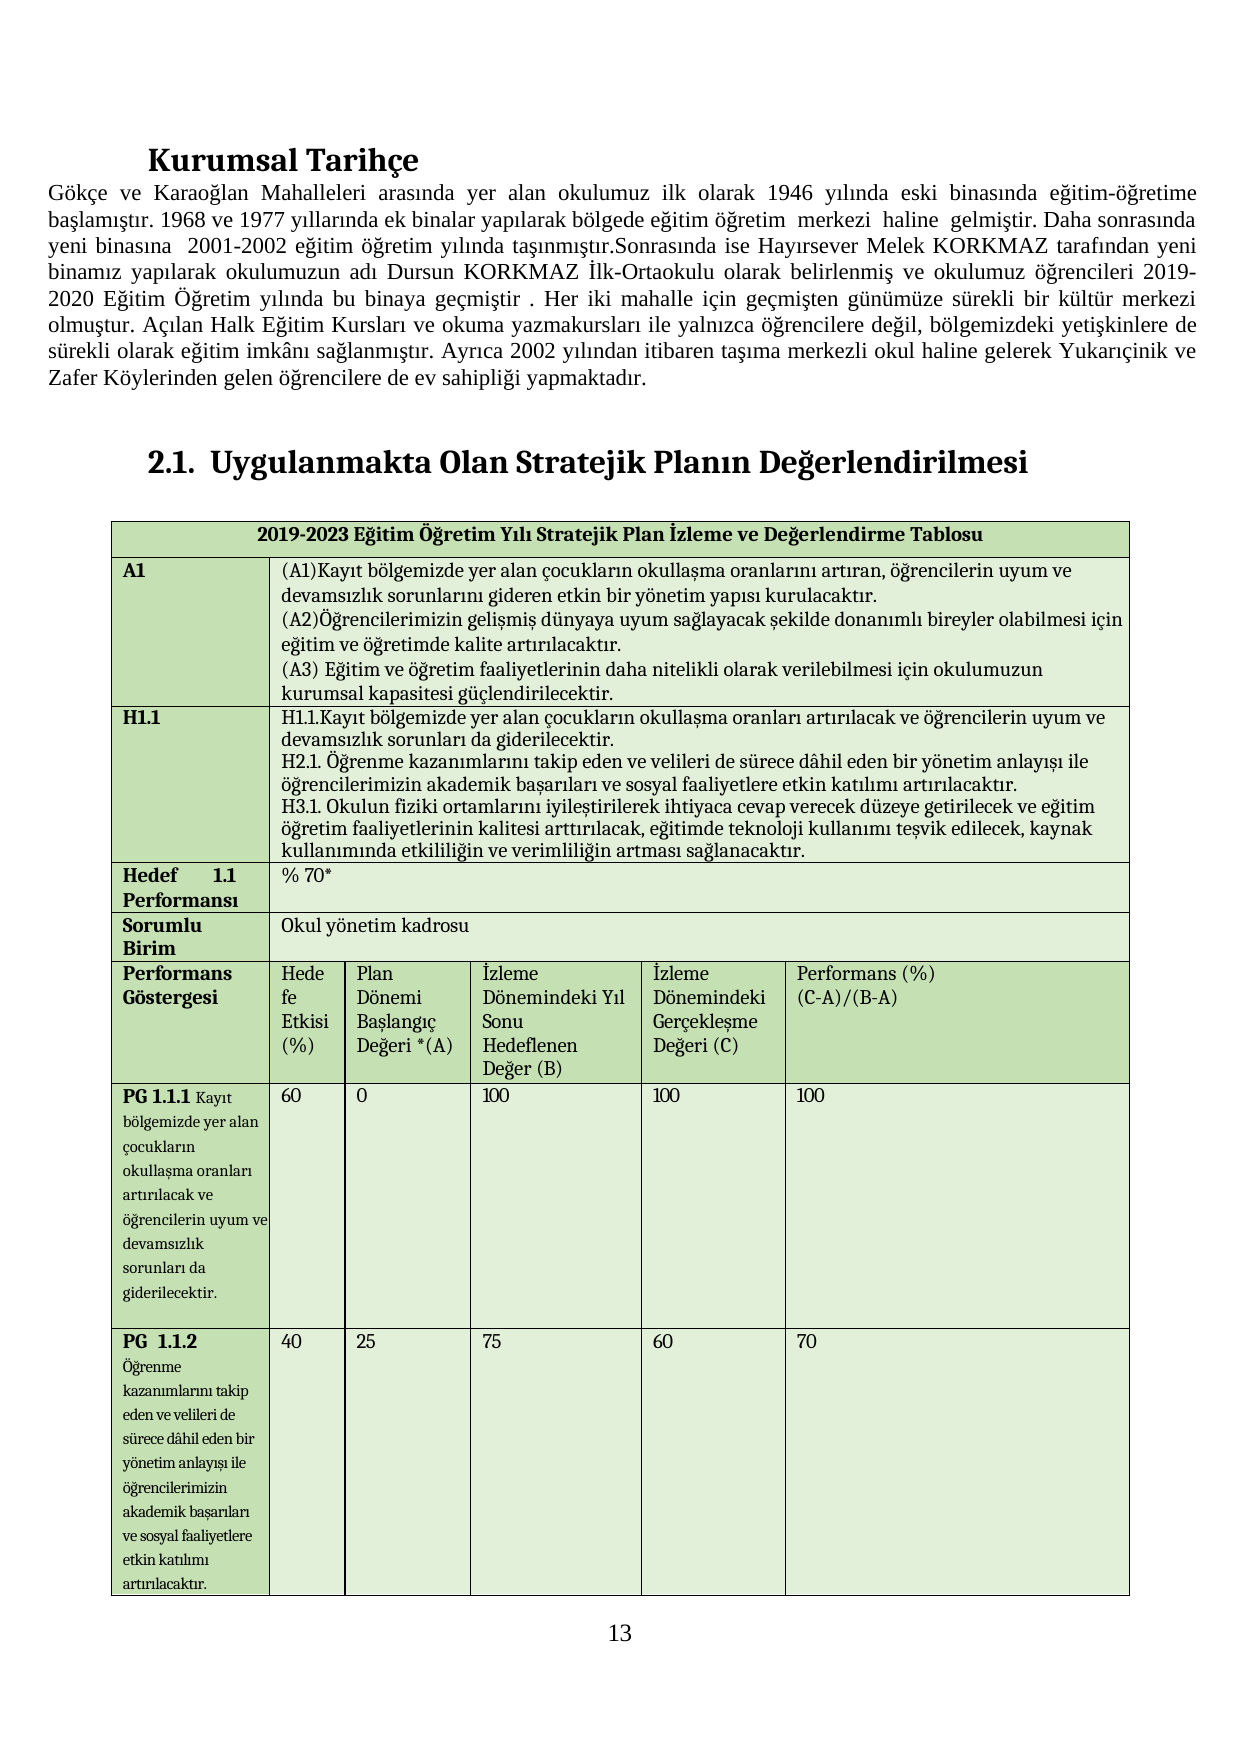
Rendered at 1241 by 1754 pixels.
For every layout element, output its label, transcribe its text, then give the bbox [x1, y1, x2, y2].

text Gökçe ve Karaoğlan Mahalleleri arasında yer alan okulumuz ilk olarak 1946 yılında eski binasında eğitim-öğretime başlamıştır. 1968 ve 1977 yıllarında ek binalar yapılarak bölgede eğitim öğretim merkezi haline gelmiştir. Daha sonrasında yeni binasına 2001-2002 eğitim öğretim yılında taşınmıştır.Sonrasında ise Hayırsever Melek KORKMAZ tarafından yeni binamız yapılarak okulumuzun adı Dursun KORKMAZ İlk-Ortaokulu olarak belirlenmiş ve okulumuz öğrencileri 2019-2020 Eğitim Öğretim yılında bu binaya geçmiştir . Her iki mahalle için geçmişten günümüze sürekli bir kültür merkezi olmuştur. Açılan Halk Eğitim Kursları ve okuma yazmakursları ile yalnızca öğrencilere değil, bölgemizdeki yetişkinlere de sürekli olarak eğitim imkânı sağlanmıştır. Ayrıca 2002 yılından itibaren taşıma merkezli okul haline gelerek Yukarıçinik ve Zafer Köylerinden gelen öğrencilere de ev sahipliği yapmaktadır. [48, 179, 1198, 390]
table_cell PG 1.1.1 Kayıt bölgemizde yer alan çocukların okullaşma oranları artırılacak ve öğrencilerin uyum ve devamsızlık sorunları da giderilecektir. [112, 1084, 269, 1328]
table_cell İzleme Dönemindeki Gerçekleşme Değeri (C) [642, 962, 785, 1083]
table_cell Performans (%) (C-A)/(B-A) [786, 962, 1129, 1083]
table_cell 40 [270, 1329, 344, 1594]
table_cell Sorumlu Birim [112, 913, 269, 961]
table_cell H1.1.Kayıt bölgemizde yer alan çocukların okullaşma oranları artırılacak ve öğrencilerin uyum ve devamsızlık sorunları da giderilecektir. H2.1. Öğrenme kazanımlarını takip eden ve velileri de sürece dâhil eden bir yönetim anlayışı ile öğrencilerimizin akademik başarıları ve sosyal faaliyetlere etkin katılımı artırılacaktır. H3.1. Okulun fiziki ortamlarını iyileştirilerek ihtiyaca cevap verecek düzeye getirilecek ve eğitim öğretim faaliyetlerinin kalitesi arttırılacak, eğitimde teknoloji kullanımı teşvik edilecek, kaynak kullanımında etkililiğin ve verimliliğin artması sağlanacaktır. [270, 707, 1129, 862]
table_cell Plan Dönemi Başlangıç Değeri *(A) [346, 962, 470, 1083]
subtitle Uygulanmakta Olan Stratejik Planın Değerlendirilmesi [148, 444, 1198, 482]
table_cell % 70* [270, 863, 1129, 912]
table_header 2019-2023 Eğitim Öğretim Yılı Stratejik Plan İzleme ve Değerlendirme Tablosu [112, 522, 1129, 557]
table_cell H1.1 [112, 707, 269, 862]
subtitle Kurumsal Tarihçe [148, 141, 1198, 179]
table_cell Hedefe Etkisi (%) [270, 962, 344, 1083]
table_cell 0 [346, 1084, 470, 1328]
table_cell PG 1.1.2 Öğrenme kazanımlarını takip eden ve velileri de sürece dâhil eden bir yönetim anlayışı ile öğrencilerimizin akademik başarıları ve sosyal faaliyetlere etkin katılımı artırılacaktır. [112, 1329, 269, 1594]
table_cell İzleme Dönemindeki Yıl Sonu Hedeflenen Değer (B) [471, 962, 641, 1083]
table_cell 100 [786, 1084, 1129, 1328]
table_cell 100 [471, 1084, 641, 1328]
table_cell 60 [270, 1084, 344, 1328]
table_cell 100 [642, 1084, 785, 1328]
table_cell Hedef 1.1 Performansı [112, 863, 269, 912]
table_cell Performans Göstergesi [112, 962, 269, 1083]
table_cell 70 [786, 1329, 1129, 1594]
table_cell A1 [112, 558, 269, 706]
table_cell (A1)Kayıt bölgemizde yer alan çocukların okullaşma oranlarını artıran, öğrencilerin uyum ve devamsızlık sorunlarını gideren etkin bir yönetim yapısı kurulacaktır. (A2)Öğrencilerimizin gelişmiş dünyaya uyum sağlayacak şekilde donanımlı bireyler olabilmesi için eğitim ve öğretimde kalite artırılacaktır. (A3) Eğitim ve öğretim faaliyetlerinin daha nitelikli olarak verilebilmesi için okulumuzun kurumsal kapasitesi güçlendirilecektir. [270, 558, 1129, 706]
table_cell 60 [642, 1329, 785, 1594]
table_cell 25 [346, 1329, 470, 1594]
table_cell Okul yönetim kadrosu [270, 913, 1129, 961]
table_cell 75 [471, 1329, 641, 1594]
